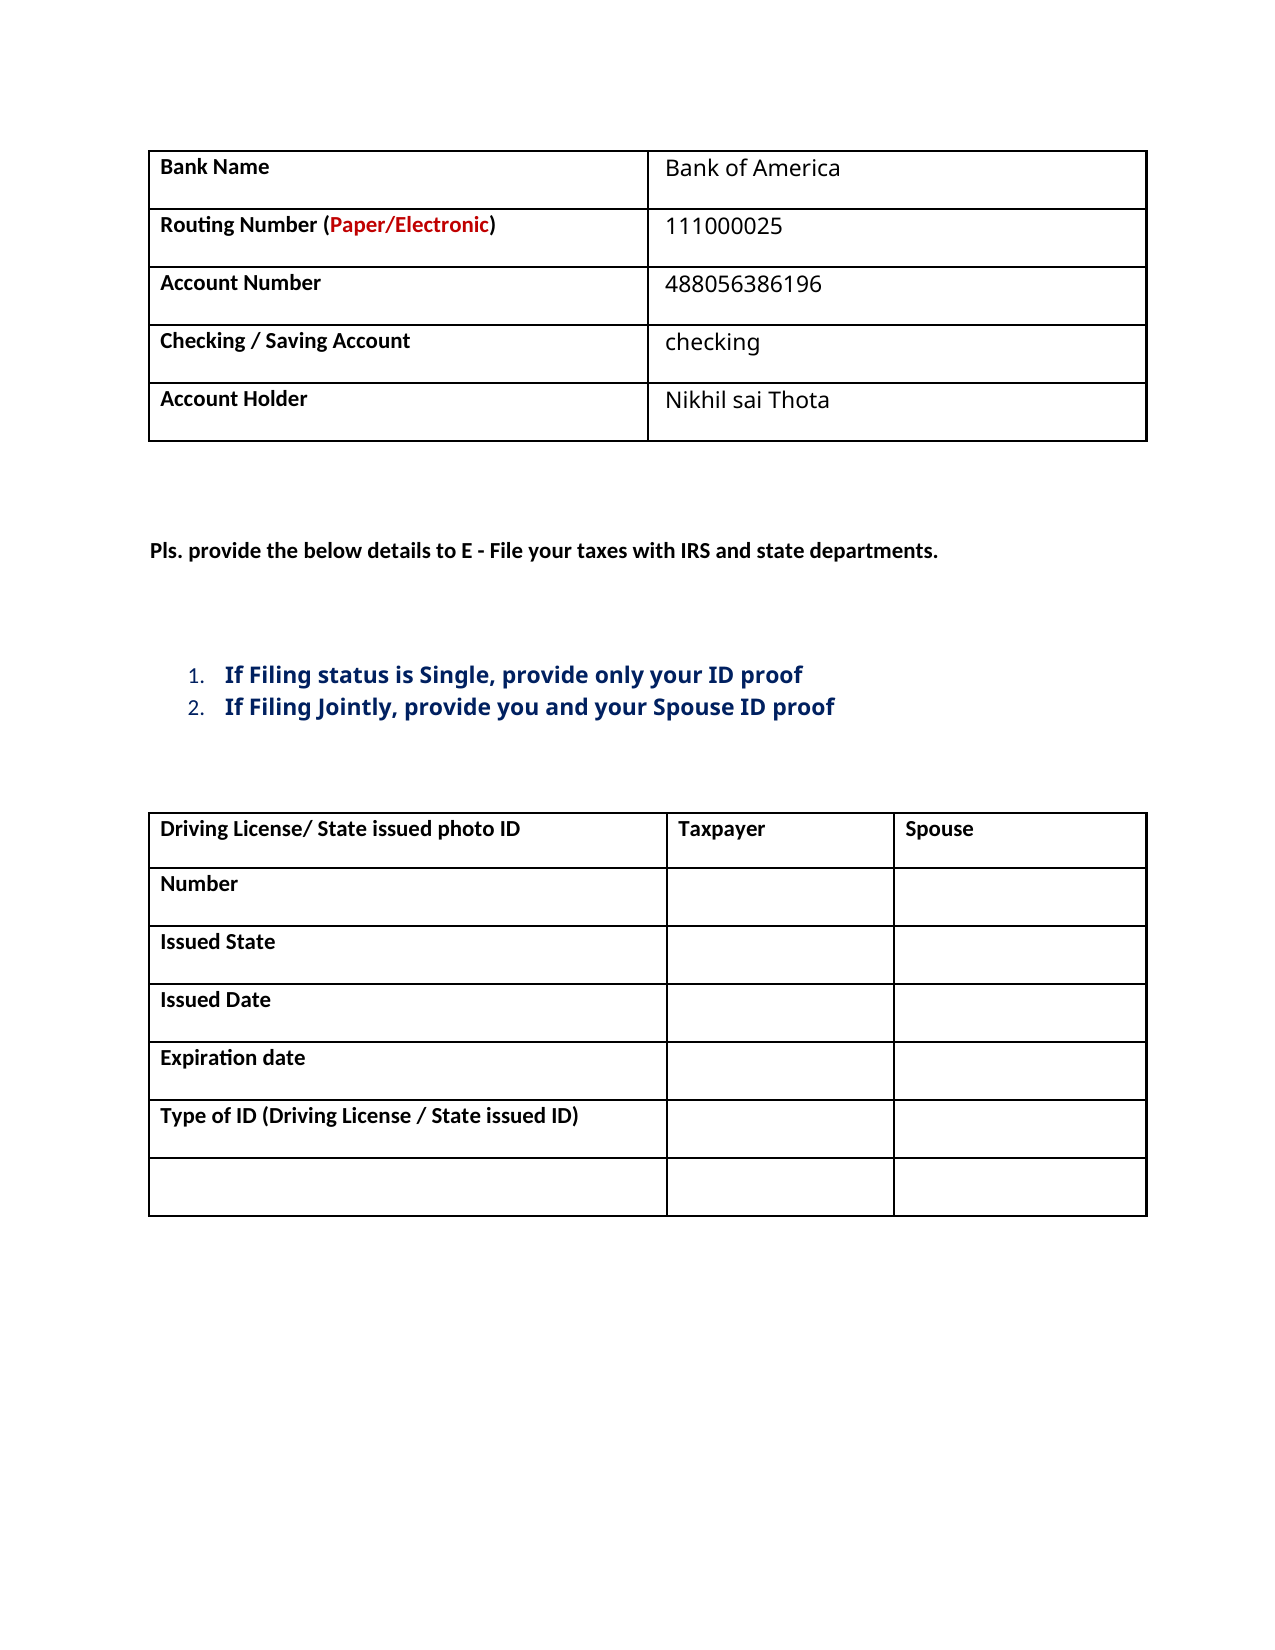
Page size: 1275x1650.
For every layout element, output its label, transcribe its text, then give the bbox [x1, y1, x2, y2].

table_cell [895, 869, 1145, 925]
text Pls. provide the below details to E - File your taxes with IRS and state departments. [150, 536, 1125, 564]
table_cell [668, 1043, 893, 1099]
table_cell Number [150, 869, 666, 925]
table_cell 488056386196 [649, 268, 1145, 324]
table_cell Nikhil sai Thota [649, 384, 1145, 440]
table_cell [895, 927, 1145, 983]
table_cell Checking / Saving Account [150, 326, 647, 382]
table_header Spouse [895, 814, 1145, 867]
list If Filing status is Single, provide only your ID proof [187, 659, 1125, 690]
table_cell [668, 869, 893, 925]
table_cell Type of ID (Driving License / State issued ID) [150, 1101, 666, 1157]
table_cell [895, 985, 1145, 1041]
table_cell Account Holder [150, 384, 647, 440]
table_cell 111000025 [649, 210, 1145, 266]
table_cell [668, 985, 893, 1041]
table_cell Account Number [150, 268, 647, 324]
table_cell Routing Number (Paper/Electronic) [150, 210, 647, 266]
table_cell [668, 927, 893, 983]
table_cell [895, 1043, 1145, 1099]
list If Filing Jointly, provide you and your Spouse ID proof [187, 690, 1125, 722]
table_header Taxpayer [668, 814, 893, 867]
table_cell Issued State [150, 927, 666, 983]
table_cell [150, 1159, 666, 1215]
table_cell Issued Date [150, 985, 666, 1041]
table_cell checking [649, 326, 1145, 382]
table_cell [895, 1159, 1145, 1215]
table_header Bank Name [150, 152, 647, 208]
table_header Bank of America [649, 152, 1145, 208]
table_cell [668, 1101, 893, 1157]
table_cell [895, 1101, 1145, 1157]
table_header Driving License/ State issued photo ID [150, 814, 666, 867]
table_cell Expiration date [150, 1043, 666, 1099]
table_cell [668, 1159, 893, 1215]
